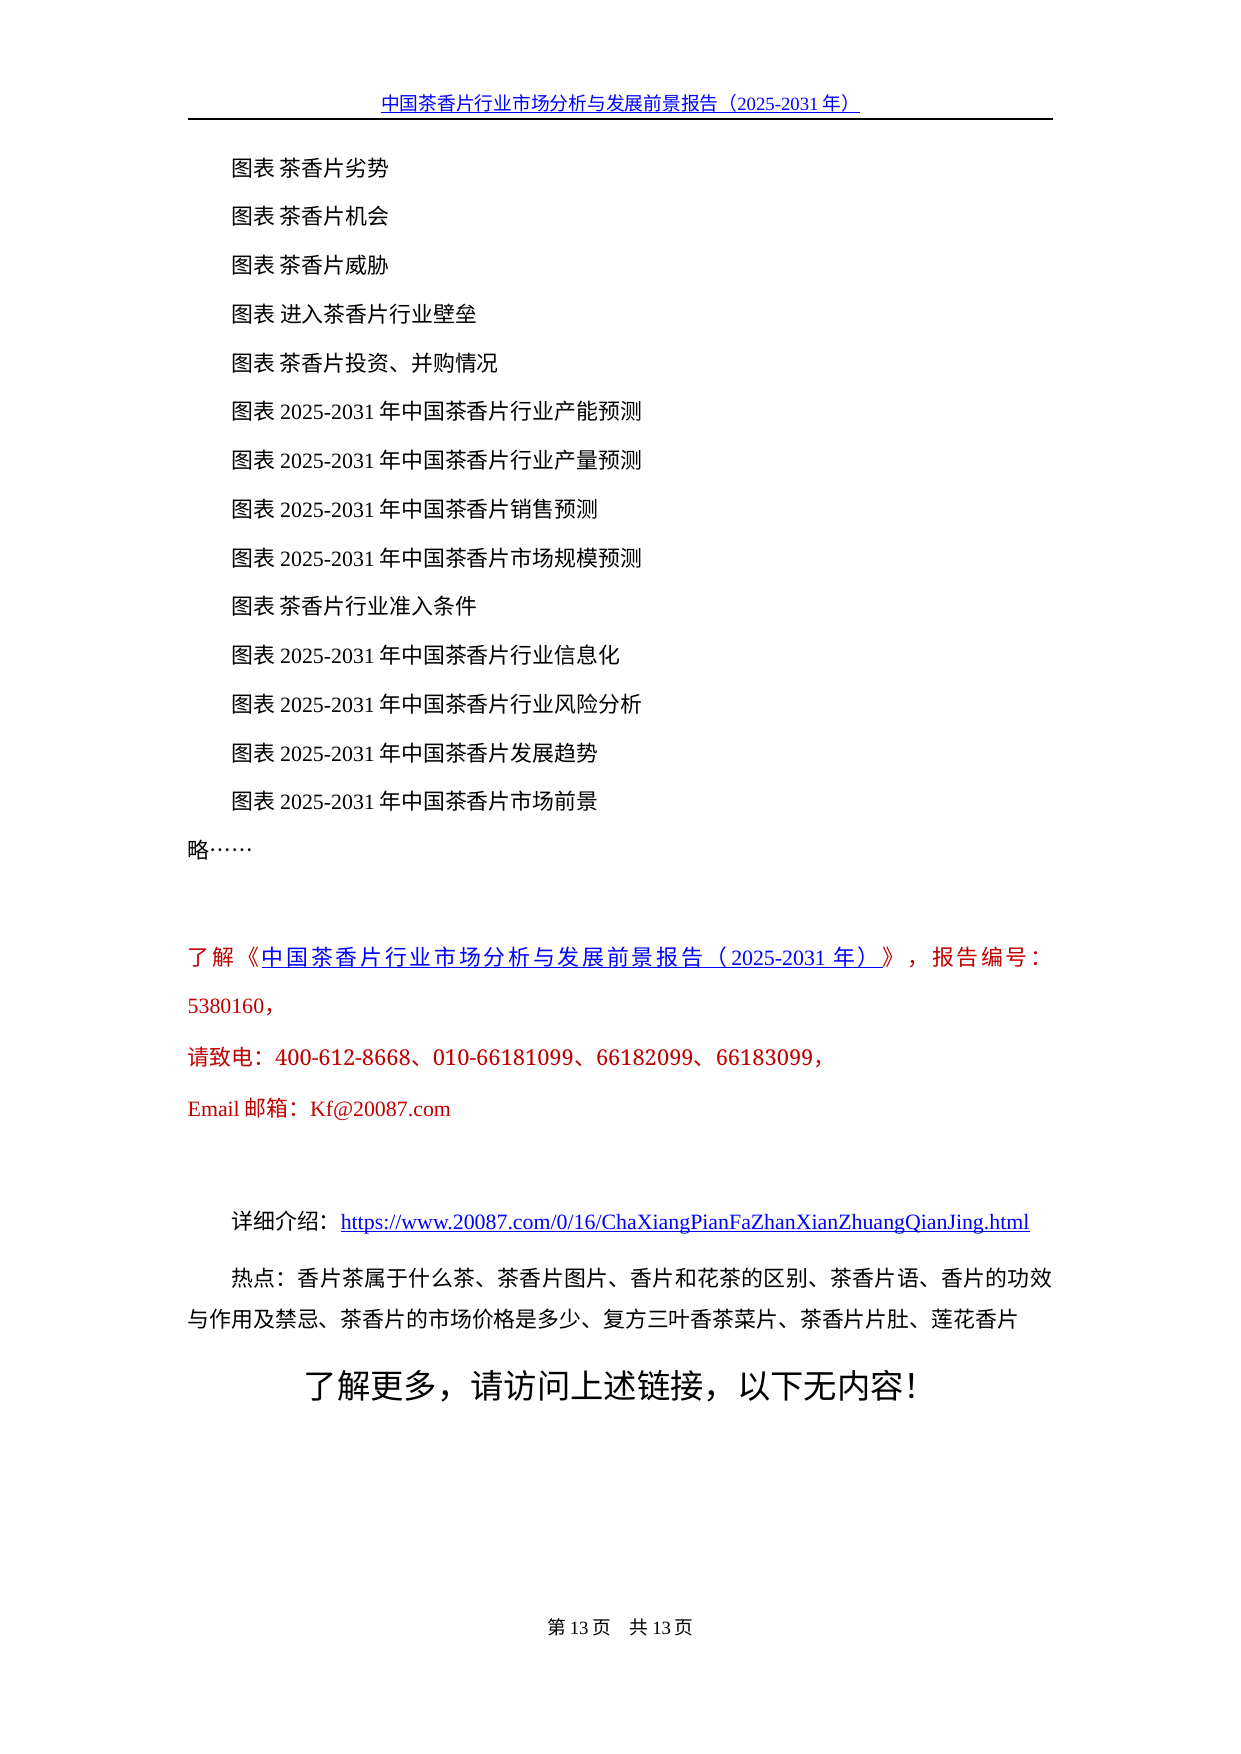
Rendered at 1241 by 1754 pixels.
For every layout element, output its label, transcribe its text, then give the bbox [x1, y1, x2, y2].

title 了解更多，请访问上述链接，以下无内容！ [187, 1351, 1053, 1416]
text 详细介绍：https://www.20087.com/0/16/ChaXiangPianFaZhanXianZhuangQianJing.html [187, 1204, 1053, 1236]
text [187, 150, 1053, 865]
text 了解《中国茶香片行业市场分析与发展前景报告（2025-2031年）》，报告编号：5380160， [187, 939, 1053, 1020]
text Email邮箱：Kf@20087.com [187, 1091, 1053, 1123]
text 请致电：400-612-8668、010-66181099、66182099、66183099， [187, 1039, 1053, 1072]
text 热点：香片茶属于什么茶、茶香片图片、香片和花茶的区别、茶香片语、香片的功效与作用及禁忌、茶香片的市场价格是多少、复方三叶香茶菜片、茶香片片肚、莲花香片 [187, 1261, 1053, 1334]
